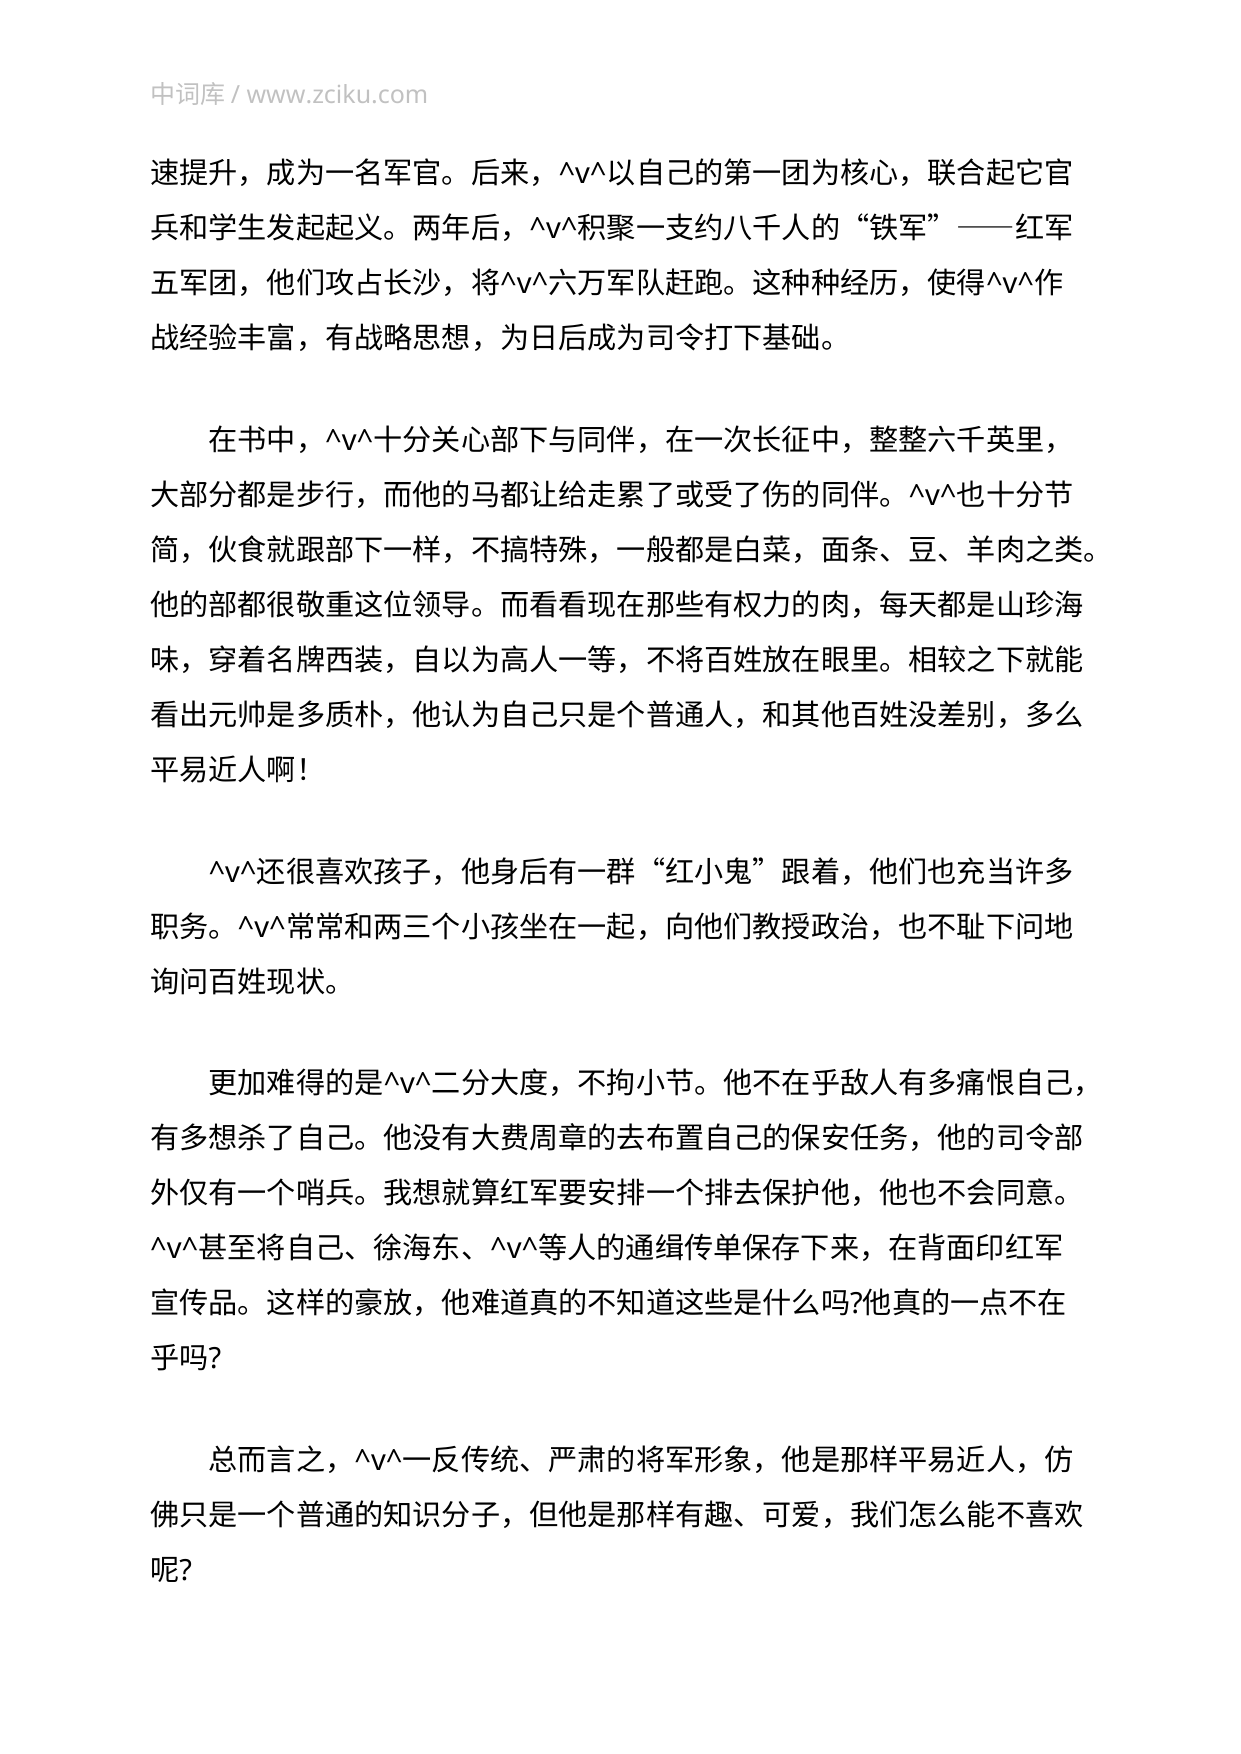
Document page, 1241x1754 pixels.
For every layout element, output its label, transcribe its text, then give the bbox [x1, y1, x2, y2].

text 更加难得的是^v^二分大度，不拘小节。他不在乎敌人有多痛恨自己，有多想杀了自己。他没有大费周章的去布置自己的保安任务，他的司令部外仅有一个哨兵。我想就算红军要安排一个排去保护他，他也不会同意。^v^甚至将自己、徐海东、^v^等人的通缉传单保存下来，在背面印红军宣传品。这样的豪放，他难道真的不知道这些是什么吗?他真的一点不在乎吗? [150, 1060, 1090, 1377]
text 总而言之，^v^一反传统、严肃的将军形象，他是那样平易近人，仿佛只是一个普通的知识分子，但他是那样有趣、可爱，我们怎么能不喜欢呢? [150, 1437, 1090, 1589]
text ^v^还很喜欢孩子，他身后有一群“红小鬼”跟着，他们也充当许多职务。^v^常常和两三个小孩坐在一起，向他们教授政治，也不耻下问地询问百姓现状。 [150, 848, 1090, 1000]
text 在书中，^v^十分关心部下与同伴，在一次长征中，整整六千英里，大部分都是步行，而他的马都让给走累了或受了伤的同伴。^v^也十分节简，伙食就跟部下一样，不搞特殊，一般都是白菜，面条、豆、羊肉之类。他的部都很敬重这位领导。而看看现在那些有权力的肉，每天都是山珍海味，穿着名牌西装，自以为高人一等，不将百姓放在眼里。相较之下就能看出元帅是多质朴，他认为自己只是个普通人，和其他百姓没差别，多么平易近人啊！ [150, 417, 1090, 789]
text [150, 150, 1090, 357]
